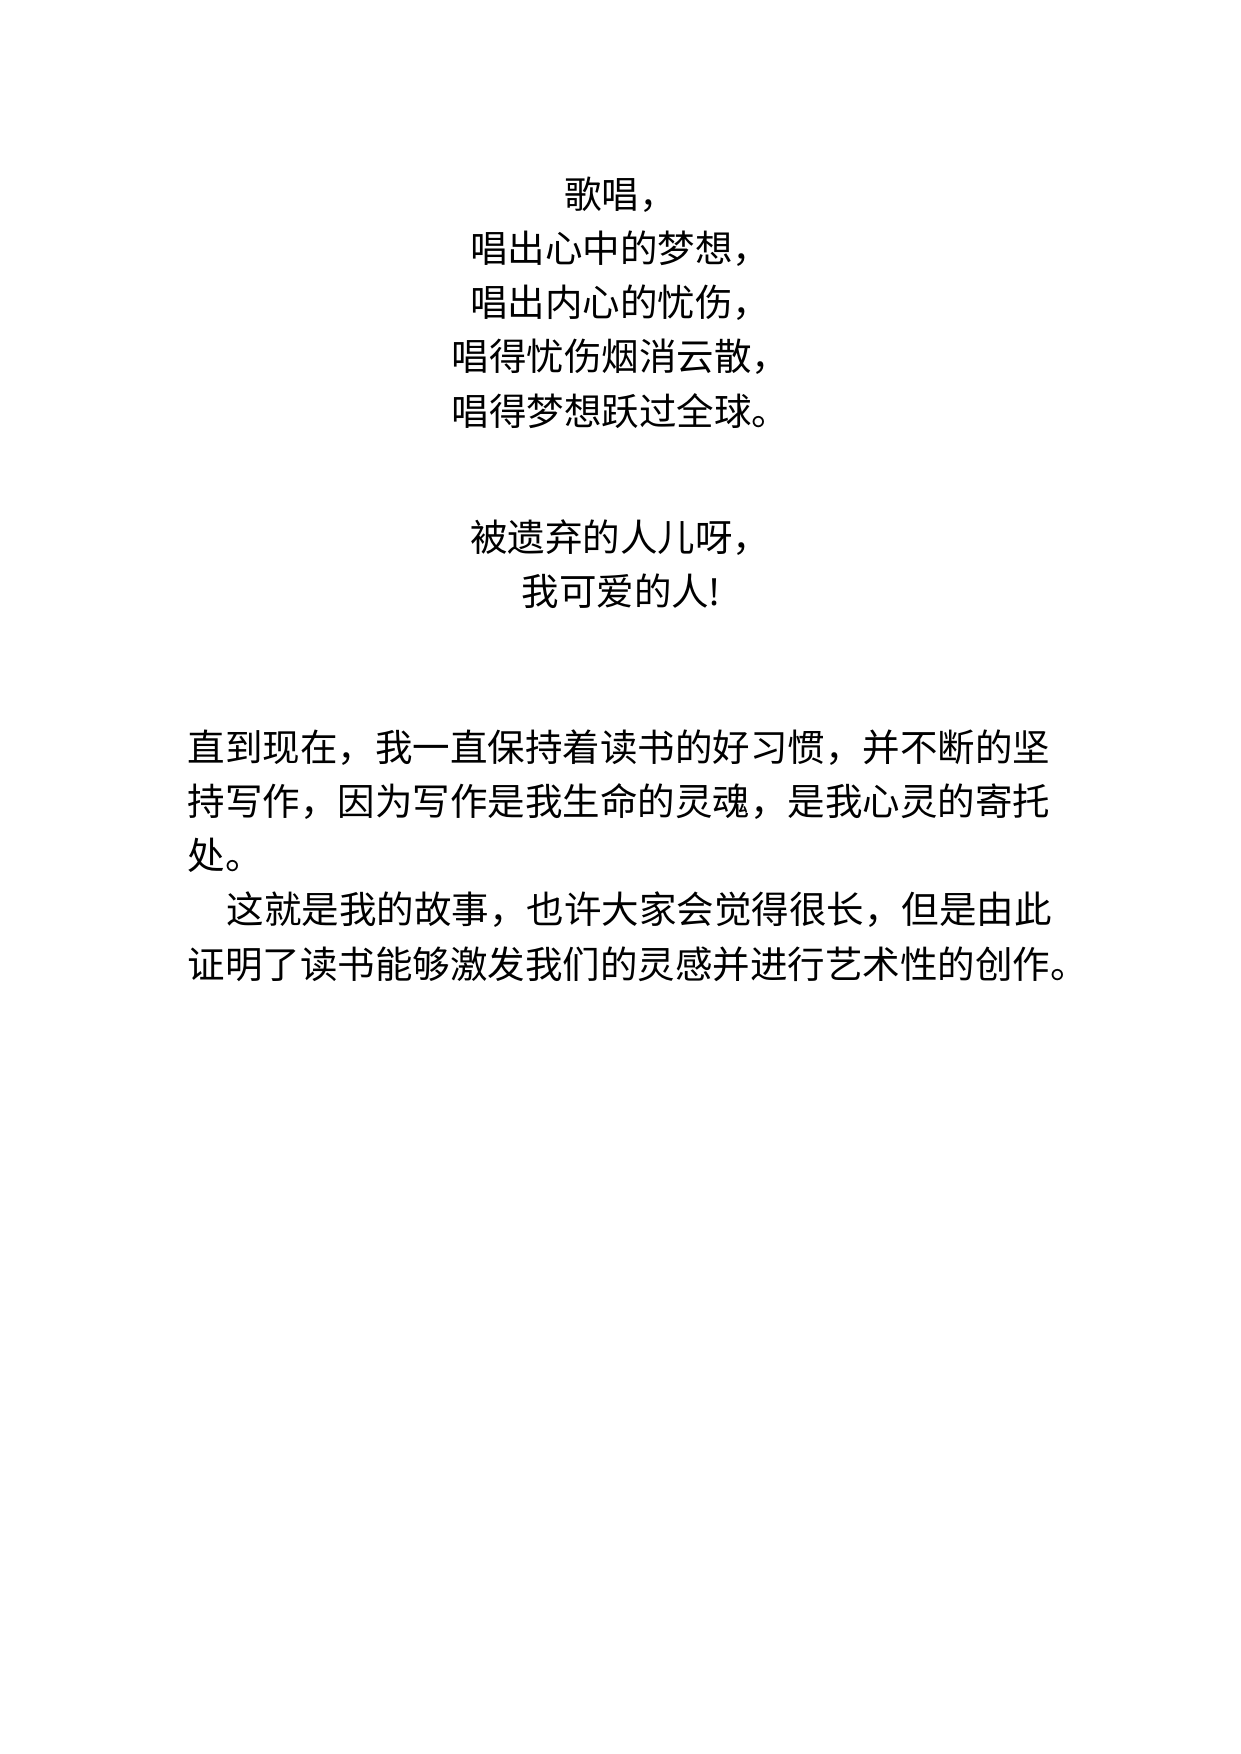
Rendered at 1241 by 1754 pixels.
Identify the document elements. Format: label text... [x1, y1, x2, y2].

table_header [188, 165, 1053, 637]
text 直到现在，我一直保持着读书的好习惯，并不断的坚持写作，因为写作是我生命的灵魂，是我心灵的寄托处。 这就是我的故事，也许大家会觉得很长，但是由此证明了读书能够激发我们的灵感并进行艺术性的创作。所以，这难道不是读书的快乐吗？ [187, 717, 1053, 989]
